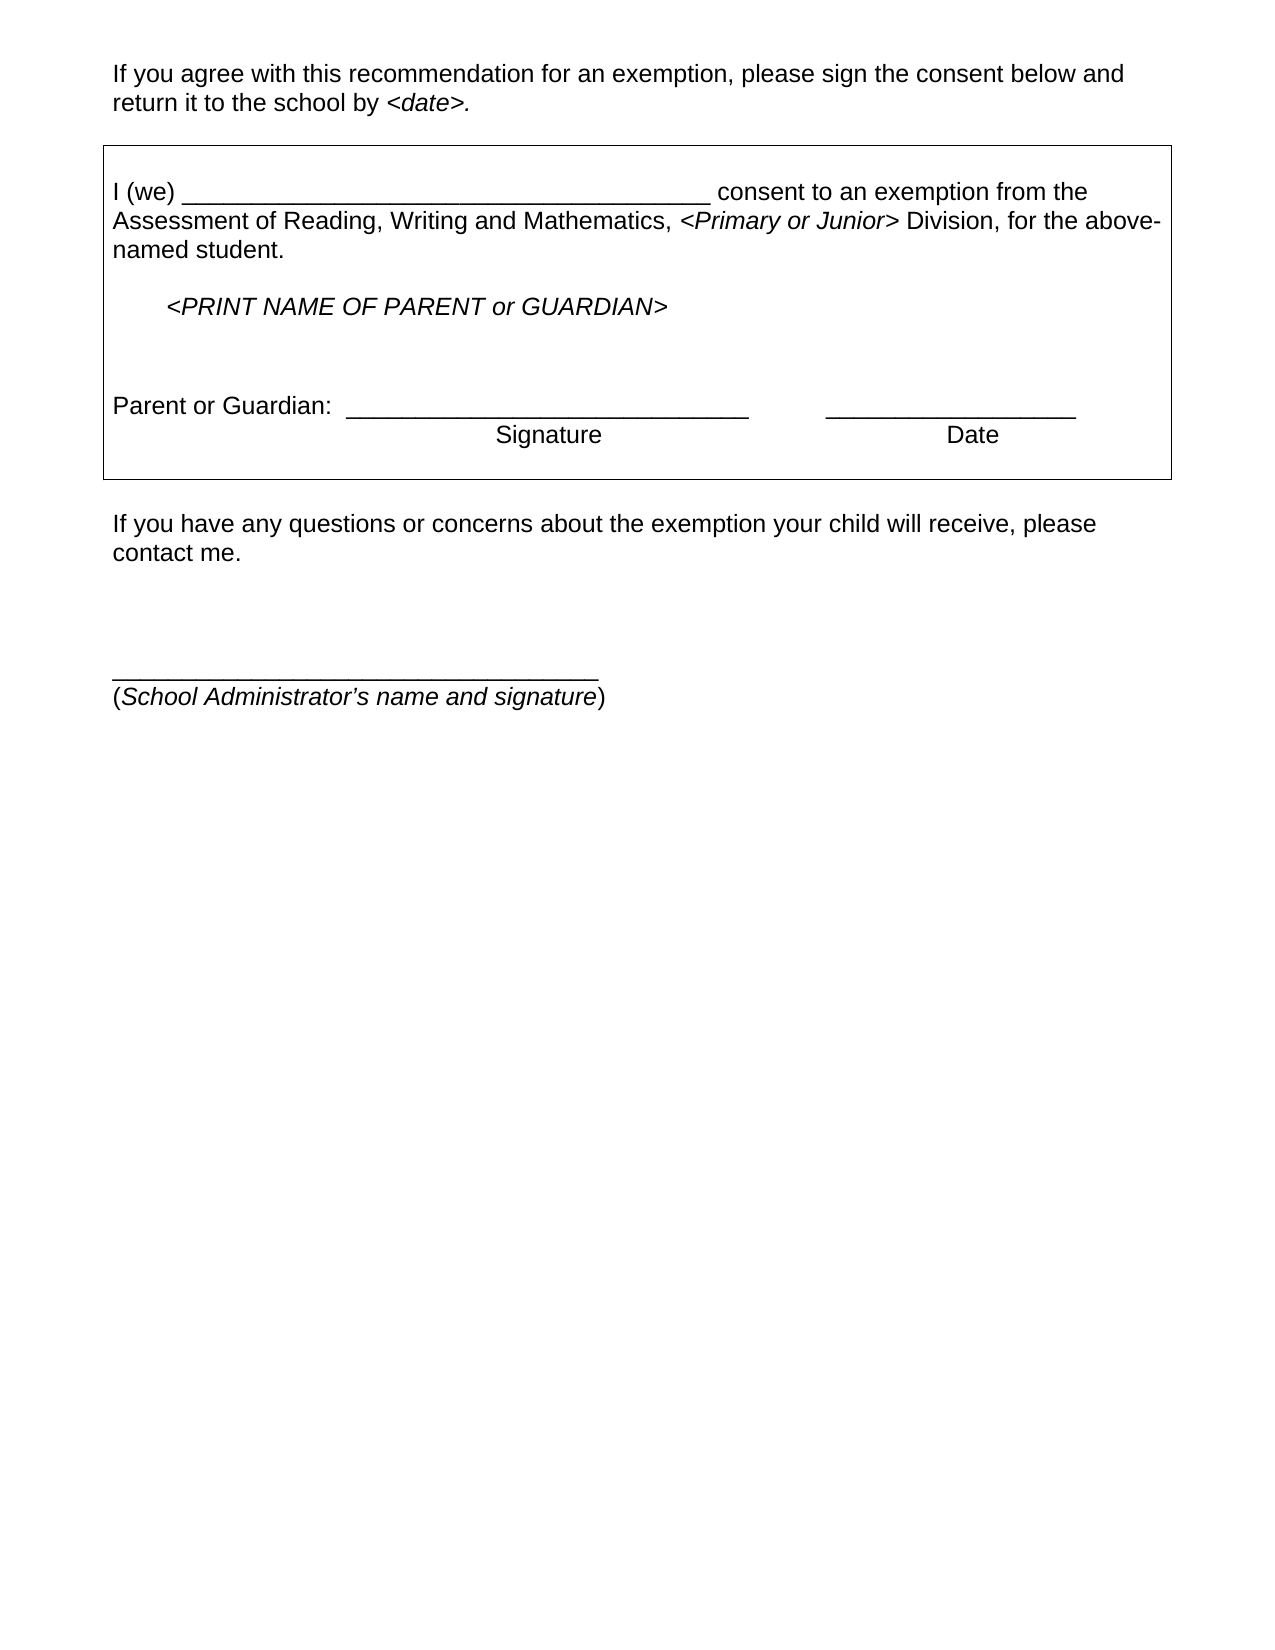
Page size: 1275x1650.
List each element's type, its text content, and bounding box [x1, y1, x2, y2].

text <PRINT NAME OF PARENT or GUARDIAN> [112, 263, 1162, 321]
text I (we) ______________________________________ consent to an exemption from the Assessment of Reading, Writing and Mathematics, <Primary or Junior> Division, for the above-named student. [112, 177, 1162, 263]
text Parent or Guardian: _____________________________ __________________ Signature Date [112, 391, 1162, 448]
text If you agree with this recommendation for an exemption, please sign the consent below and return it to the school by <date>. [112, 59, 1162, 117]
text ___________________________________ [112, 653, 1162, 682]
text (School Administrator’s name and signature) [112, 682, 1162, 710]
text If you have any questions or concerns about the exemption your child will receive, please contact me. [112, 509, 1162, 567]
